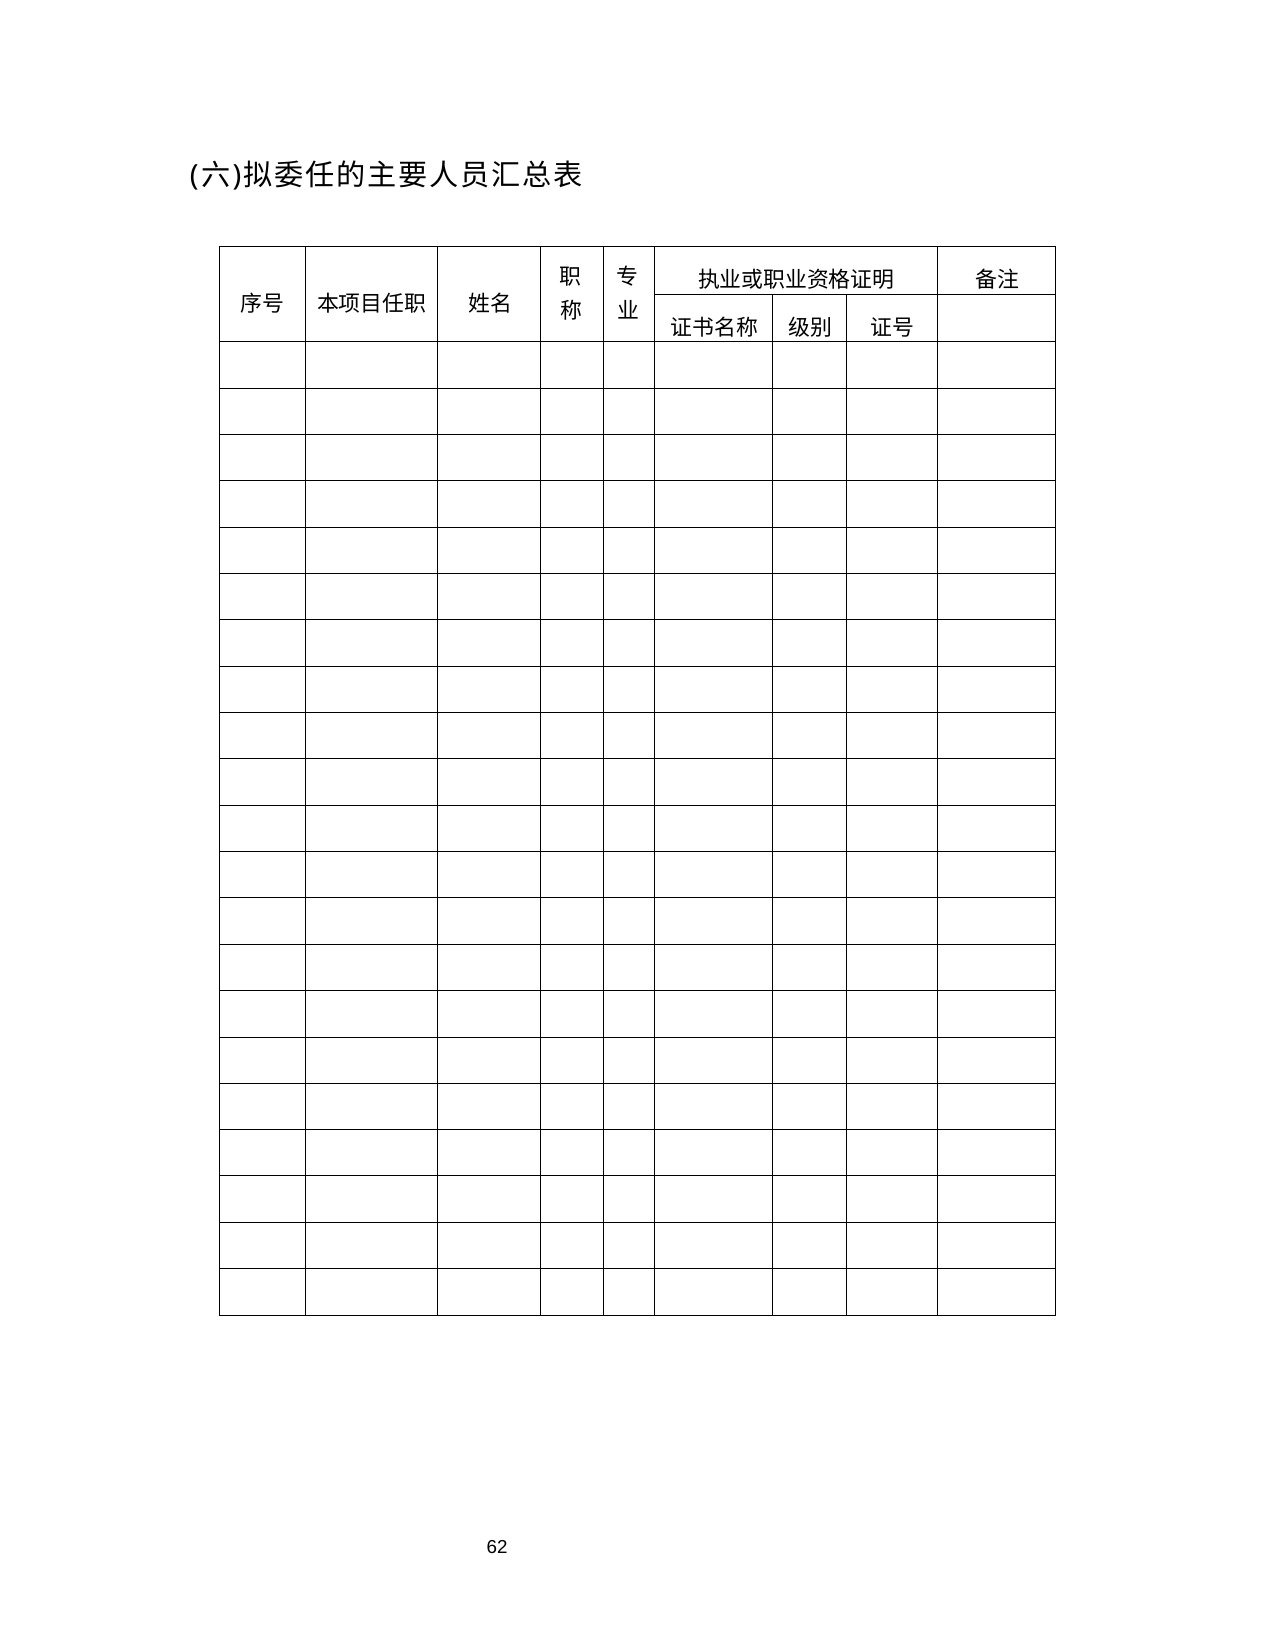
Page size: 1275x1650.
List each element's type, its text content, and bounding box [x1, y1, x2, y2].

table_cell [220, 481, 305, 526]
table_cell [541, 1130, 603, 1175]
table_cell [655, 898, 772, 944]
table_cell [306, 806, 437, 851]
table_cell [773, 945, 846, 990]
table_cell [220, 945, 305, 990]
table_cell [306, 667, 437, 712]
table_header 执业或职业资格证明 [655, 247, 937, 294]
table_cell [541, 852, 603, 897]
table_cell [438, 574, 540, 619]
table_cell [655, 574, 772, 619]
table_cell [604, 528, 654, 573]
table_cell [938, 295, 1055, 341]
table_cell [306, 1130, 437, 1175]
table_cell [541, 389, 603, 434]
table_cell [220, 667, 305, 712]
table_cell [541, 898, 603, 944]
table_cell 证书名称 [655, 295, 772, 341]
table_cell [655, 389, 772, 434]
table_cell [306, 435, 437, 480]
table_cell [306, 1176, 437, 1222]
table_cell [847, 435, 937, 480]
table_cell [541, 1223, 603, 1268]
text (六)拟委任的主要人员汇总表 [189, 154, 1084, 193]
table_cell [938, 620, 1055, 666]
table_cell [438, 1223, 540, 1268]
table_cell [655, 620, 772, 666]
table_cell [220, 1269, 305, 1315]
table_cell [938, 1269, 1055, 1315]
table_cell [604, 1223, 654, 1268]
table_cell [438, 806, 540, 851]
table_cell 级别 [773, 295, 846, 341]
table_cell [438, 852, 540, 897]
table_cell [655, 1084, 772, 1129]
table_cell [541, 713, 603, 758]
table_cell 证号 [847, 295, 937, 341]
table_cell [306, 759, 437, 804]
table_cell [604, 389, 654, 434]
table_cell [220, 806, 305, 851]
table_cell [655, 667, 772, 712]
table_cell [604, 1176, 654, 1222]
table_cell [773, 389, 846, 434]
table_cell [773, 806, 846, 851]
table_cell [773, 574, 846, 619]
table_cell [938, 528, 1055, 573]
table_cell [773, 342, 846, 388]
table_cell [220, 435, 305, 480]
table_cell [938, 898, 1055, 944]
table_cell [847, 1176, 937, 1222]
table_cell [773, 991, 846, 1036]
table_cell [938, 1130, 1055, 1175]
table_cell [655, 1038, 772, 1083]
table_cell [220, 1176, 305, 1222]
table_cell [220, 528, 305, 573]
table_cell [773, 667, 846, 712]
table_cell [541, 806, 603, 851]
table_cell [604, 806, 654, 851]
table_cell [438, 389, 540, 434]
table_cell [655, 991, 772, 1036]
table_cell [220, 620, 305, 666]
table_cell [938, 852, 1055, 897]
table_cell [220, 852, 305, 897]
table_cell [306, 481, 437, 526]
table_cell [773, 1038, 846, 1083]
table_cell [938, 1223, 1055, 1268]
table_cell [541, 528, 603, 573]
table_cell [604, 1084, 654, 1129]
table_cell [438, 898, 540, 944]
table_cell [847, 713, 937, 758]
table_cell [847, 1269, 937, 1315]
table_cell [306, 389, 437, 434]
table_header 专 业 [604, 247, 654, 341]
table_cell [938, 667, 1055, 712]
table_cell [438, 1130, 540, 1175]
table_cell [655, 1176, 772, 1222]
table_cell [604, 1269, 654, 1315]
table_cell [847, 1223, 937, 1268]
table_cell [938, 991, 1055, 1036]
table_cell [541, 481, 603, 526]
table_cell [938, 1176, 1055, 1222]
table_cell [847, 806, 937, 851]
table_cell [847, 991, 937, 1036]
table_cell [541, 574, 603, 619]
table_cell [438, 481, 540, 526]
table_cell [604, 574, 654, 619]
table_cell [847, 620, 937, 666]
table_cell [220, 1130, 305, 1175]
table_cell [220, 759, 305, 804]
table_cell [938, 713, 1055, 758]
table_cell [847, 1130, 937, 1175]
table_cell [773, 852, 846, 897]
table_cell [604, 667, 654, 712]
table_cell [655, 806, 772, 851]
table_cell [541, 1084, 603, 1129]
table_cell [938, 481, 1055, 526]
table_cell [773, 1084, 846, 1129]
table_cell [220, 991, 305, 1036]
table_cell [655, 759, 772, 804]
table_cell [541, 945, 603, 990]
table_cell [604, 945, 654, 990]
table_cell [306, 991, 437, 1036]
table_cell [773, 1130, 846, 1175]
table_cell [655, 481, 772, 526]
table_cell [306, 945, 437, 990]
table_cell [604, 620, 654, 666]
table_cell [655, 945, 772, 990]
table_cell [938, 389, 1055, 434]
table_cell [773, 435, 846, 480]
table_cell [847, 1038, 937, 1083]
table_cell [438, 991, 540, 1036]
table_cell [847, 528, 937, 573]
table_cell [306, 620, 437, 666]
table_cell [655, 713, 772, 758]
table_cell [306, 1038, 437, 1083]
table_cell [541, 435, 603, 480]
table_cell [655, 342, 772, 388]
table_cell [773, 481, 846, 526]
table_cell [438, 528, 540, 573]
table_cell [604, 481, 654, 526]
table_cell [604, 1130, 654, 1175]
table_cell [306, 574, 437, 619]
table_cell [306, 528, 437, 573]
table_cell [438, 1269, 540, 1315]
table_cell [938, 945, 1055, 990]
table_cell [220, 1084, 305, 1129]
table_cell [655, 852, 772, 897]
table_cell [847, 667, 937, 712]
table_cell [938, 574, 1055, 619]
table_header 序号 [220, 247, 305, 341]
table_cell [773, 1223, 846, 1268]
table_cell [773, 759, 846, 804]
table_cell [655, 1223, 772, 1268]
table_cell [604, 852, 654, 897]
table_cell [847, 945, 937, 990]
table_cell [773, 898, 846, 944]
table_cell [220, 713, 305, 758]
table_cell [604, 759, 654, 804]
table_cell [938, 1084, 1055, 1129]
table_cell [938, 1038, 1055, 1083]
table_cell [220, 1223, 305, 1268]
table_cell [220, 574, 305, 619]
table_cell [306, 713, 437, 758]
table_cell [306, 1223, 437, 1268]
table_cell [306, 1084, 437, 1129]
table_cell [655, 1130, 772, 1175]
table_cell [438, 1176, 540, 1222]
table_cell [847, 481, 937, 526]
table_cell [438, 1084, 540, 1129]
table_cell [438, 713, 540, 758]
table_cell [604, 898, 654, 944]
table_cell [847, 342, 937, 388]
table_cell [847, 759, 937, 804]
table_cell [220, 898, 305, 944]
table_cell [541, 759, 603, 804]
table_cell [541, 667, 603, 712]
table_header 本项目任职 [306, 247, 437, 341]
table_cell [655, 528, 772, 573]
table_cell [541, 342, 603, 388]
table_cell [306, 852, 437, 897]
table_cell [306, 898, 437, 944]
table_cell [306, 1269, 437, 1315]
table_cell [847, 852, 937, 897]
table_cell [604, 713, 654, 758]
table_header 备注 [938, 247, 1055, 294]
table_cell [438, 1038, 540, 1083]
table_cell [773, 620, 846, 666]
table_cell [938, 435, 1055, 480]
table_cell [773, 528, 846, 573]
table_cell [438, 342, 540, 388]
table_cell [655, 435, 772, 480]
table_cell [306, 342, 437, 388]
table_cell [604, 435, 654, 480]
table_cell [847, 1084, 937, 1129]
table_cell [773, 1176, 846, 1222]
table_cell [604, 342, 654, 388]
table_cell [541, 620, 603, 666]
table_cell [773, 713, 846, 758]
table_header 姓名 [438, 247, 540, 341]
table_cell [604, 991, 654, 1036]
table_cell [541, 1176, 603, 1222]
table_cell [847, 389, 937, 434]
table_cell [604, 1038, 654, 1083]
table_cell [847, 898, 937, 944]
table_cell [541, 1269, 603, 1315]
table_cell [655, 1269, 772, 1315]
table_cell [938, 759, 1055, 804]
table_cell [541, 1038, 603, 1083]
table_cell [847, 574, 937, 619]
table_cell [438, 620, 540, 666]
table_cell [438, 435, 540, 480]
table_cell [220, 389, 305, 434]
table_cell [541, 991, 603, 1036]
table_cell [438, 667, 540, 712]
table_cell [220, 1038, 305, 1083]
table_header 职 称 [541, 247, 603, 341]
table_cell [438, 759, 540, 804]
table_cell [938, 806, 1055, 851]
table_cell [773, 1269, 846, 1315]
table_cell [220, 342, 305, 388]
table_cell [438, 945, 540, 990]
table_cell [938, 342, 1055, 388]
